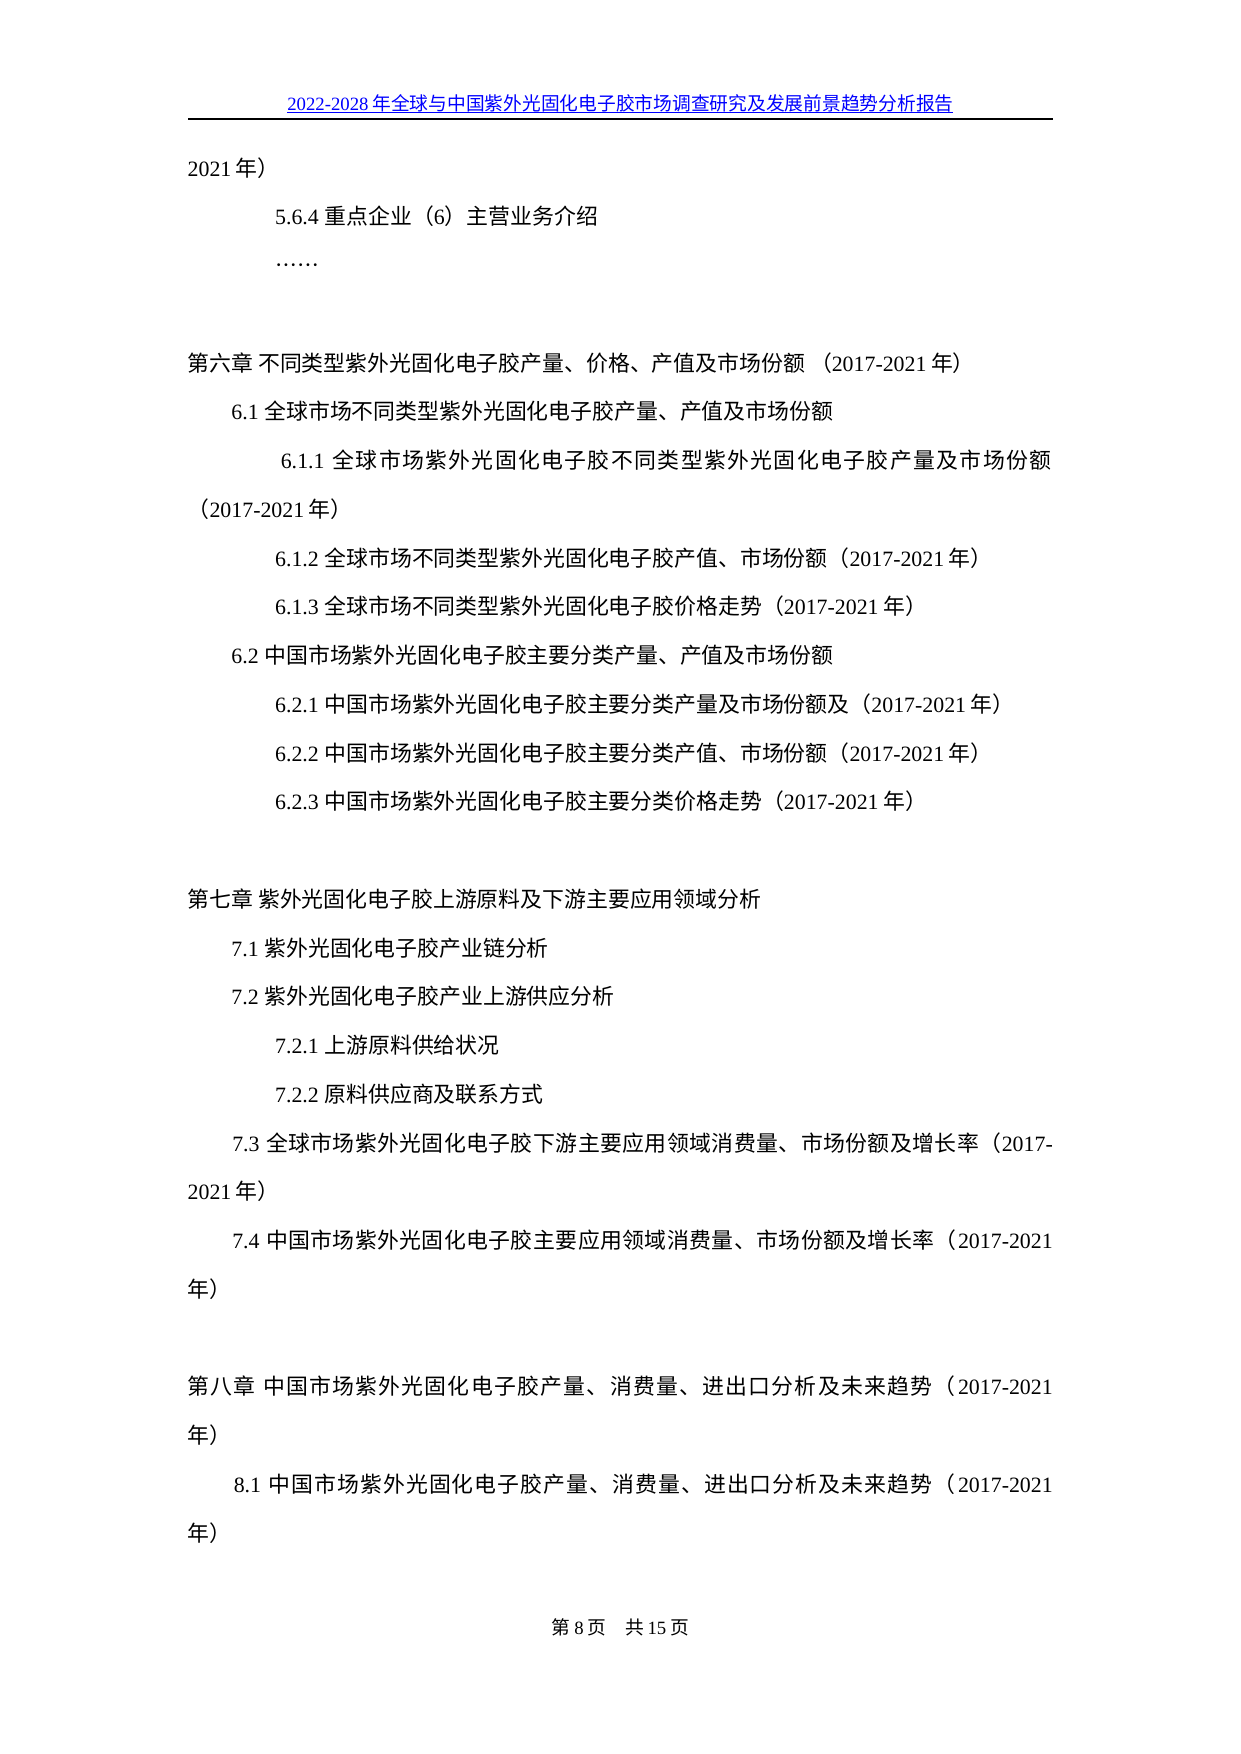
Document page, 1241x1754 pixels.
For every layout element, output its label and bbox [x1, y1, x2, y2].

text [187, 150, 1053, 1548]
